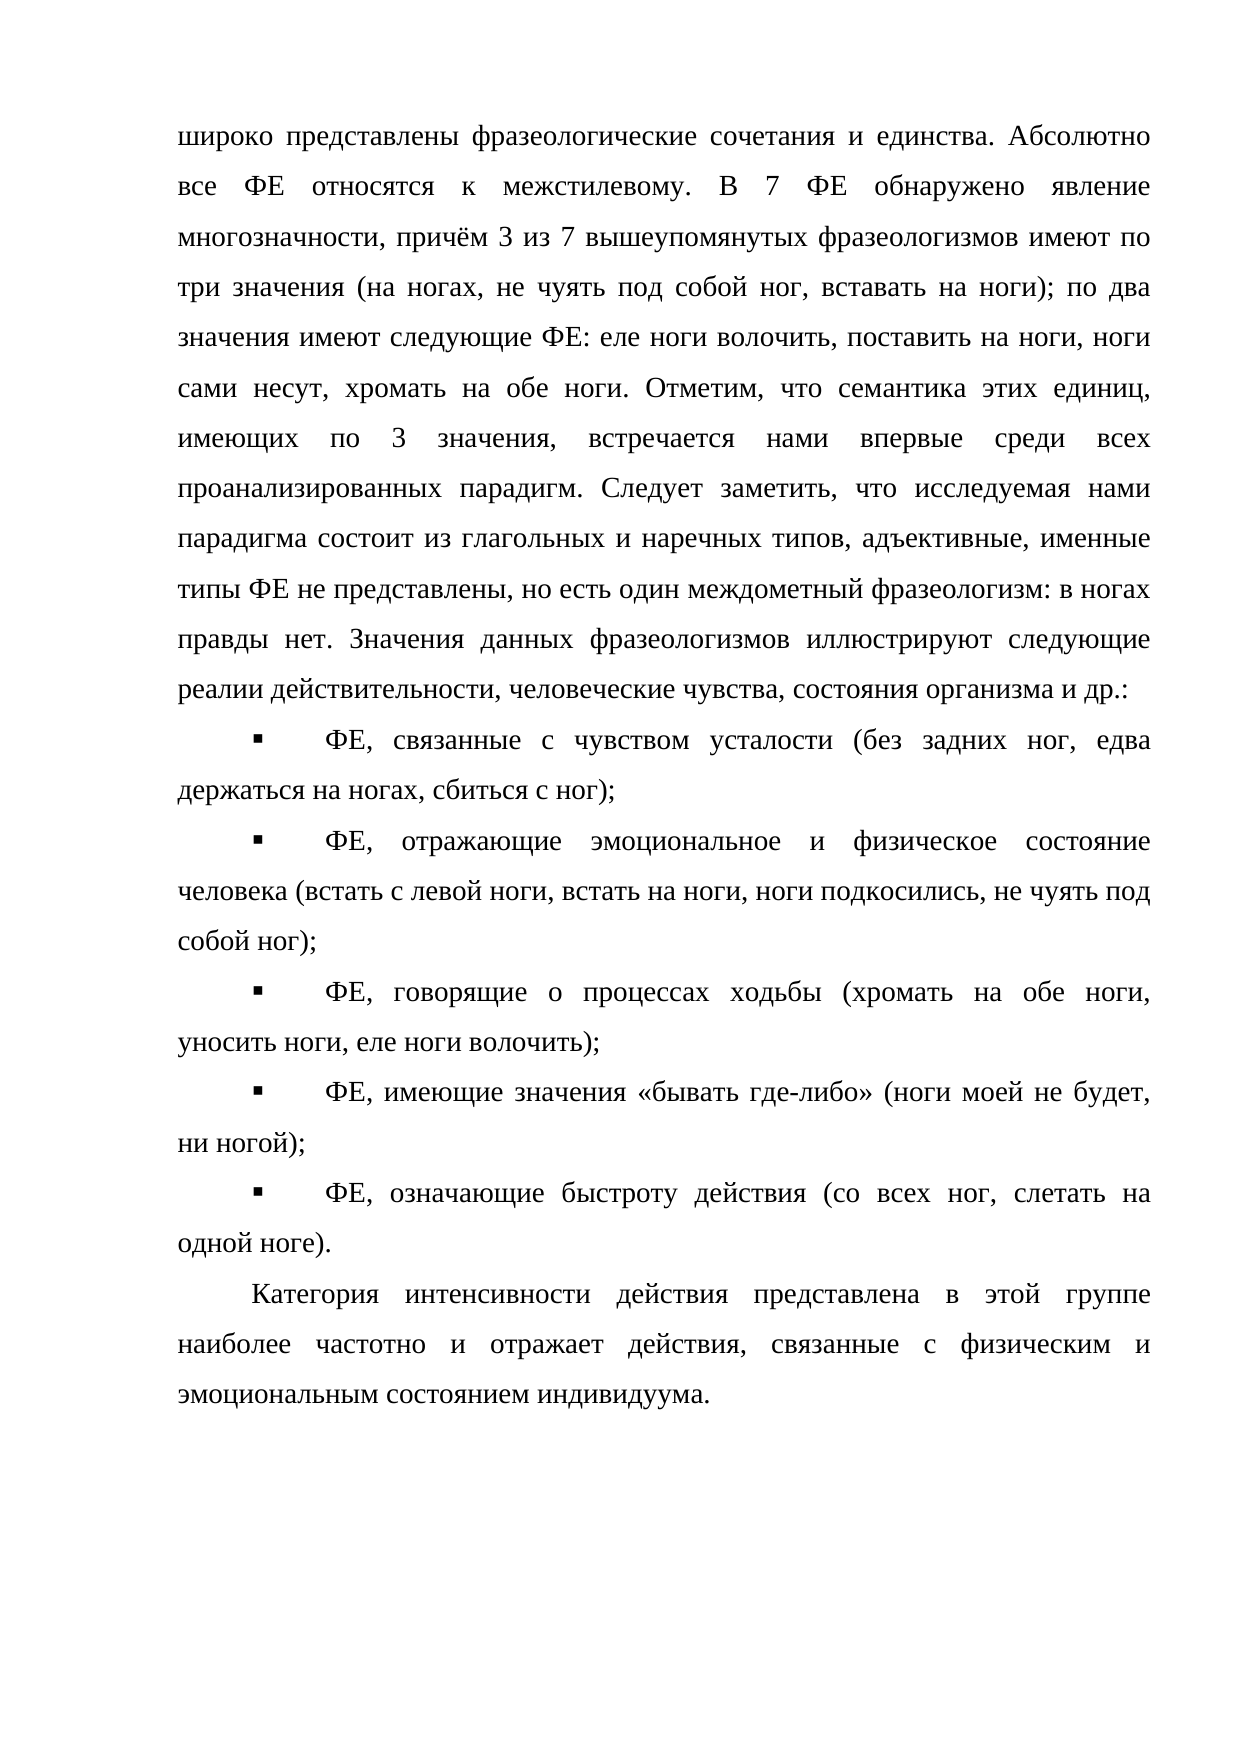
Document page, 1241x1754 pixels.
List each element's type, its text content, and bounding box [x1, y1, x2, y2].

list ФЕ, связанные с чувством усталости (без задних ног, едва держаться на ногах, сбиться с ног); [177, 722, 1152, 806]
list ФЕ, говорящие о процессах ходьбы (хромать на обе ноги, уносить ноги, еле ноги волочить); [177, 974, 1152, 1058]
list ФЕ, имеющие значения «бывать где-либо» (ноги моей не будет, ни ногой); [177, 1074, 1152, 1158]
text Категория интенсивности действия представлена в этой группе наиболее частотно и отражает действия, связанные с физическим и эмоциональным состоянием индивидуума. [177, 1276, 1152, 1410]
list ФЕ, отражающие эмоциональное и физическое состояние человека (встать с левой ноги, встать на ноги, ноги подкосились, не чуять под собой ног); [177, 823, 1152, 957]
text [177, 118, 1152, 705]
list ФЕ, означающие быстроту действия (со всех ног, слетать на одной ноге). [177, 1175, 1152, 1259]
